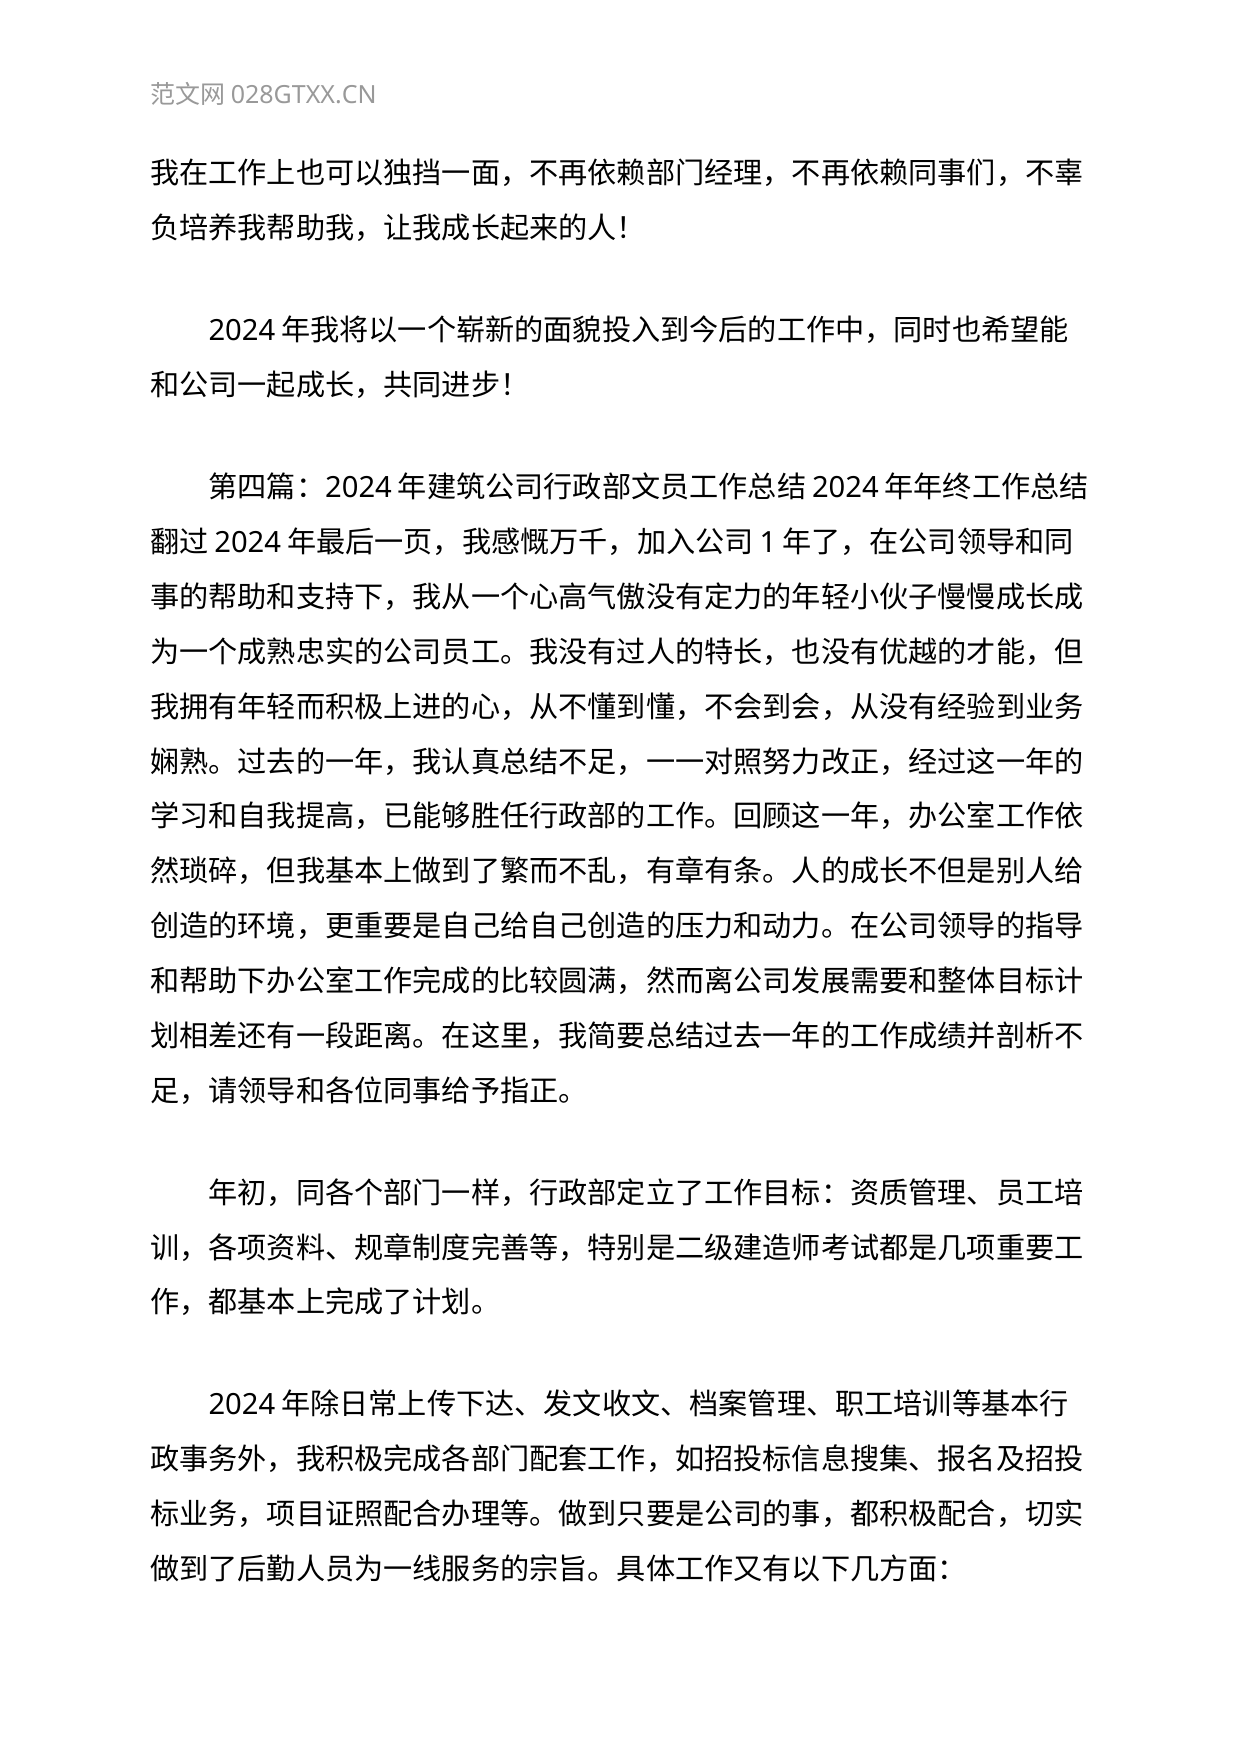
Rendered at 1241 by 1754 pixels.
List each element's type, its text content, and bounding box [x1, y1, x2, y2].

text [150, 150, 1090, 247]
text 第四篇：2024年建筑公司行政部文员工作总结2024年年终工作总结 翻过2024年最后一页，我感慨万千，加入公司1年了，在公司领导和同事的帮助和支持下，我从一个心高气傲没有定力的年轻小伙子慢慢成长成为一个成熟忠实的公司员工。我没有过人的特长，也没有优越的才能，但我拥有年轻而积极上进的心，从不懂到懂，不会到会，从没有经验到业务娴熟。过去的一年，我认真总结不足，一一对照努力改正，经过这一年的学习和自我提高，已能够胜任行政部的工作。回顾这一年，办公室工作依然琐碎，但我基本上做到了繁而不乱，有章有条。人的成长不但是别人给创造的环境，更重要是自己给自己创造的压力和动力。在公司领导的指导和帮助下办公室工作完成的比较圆满，然而离公司发展需要和整体目标计划相差还有一段距离。在这里，我简要总结过去一年的工作成绩并剖析不足，请领导和各位同事给予指正。 [150, 463, 1090, 1110]
text 年初，同各个部门一样，行政部定立了工作目标：资质管理、员工培训，各项资料、规章制度完善等，特别是二级建造师考试都是几项重要工作，都基本上完成了计划。 [150, 1169, 1090, 1321]
text 2024年我将以一个崭新的面貌投入到今后的工作中，同时也希望能和公司一起成长，共同进步！ [150, 307, 1090, 404]
text 2024年除日常上传下达、发文收文、档案管理、职工培训等基本行政事务外，我积极完成各部门配套工作，如招投标信息搜集、报名及招投标业务，项目证照配合办理等。做到只要是公司的事，都积极配合，切实做到了后勤人员为一线服务的宗旨。具体工作又有以下几方面： [150, 1381, 1090, 1588]
